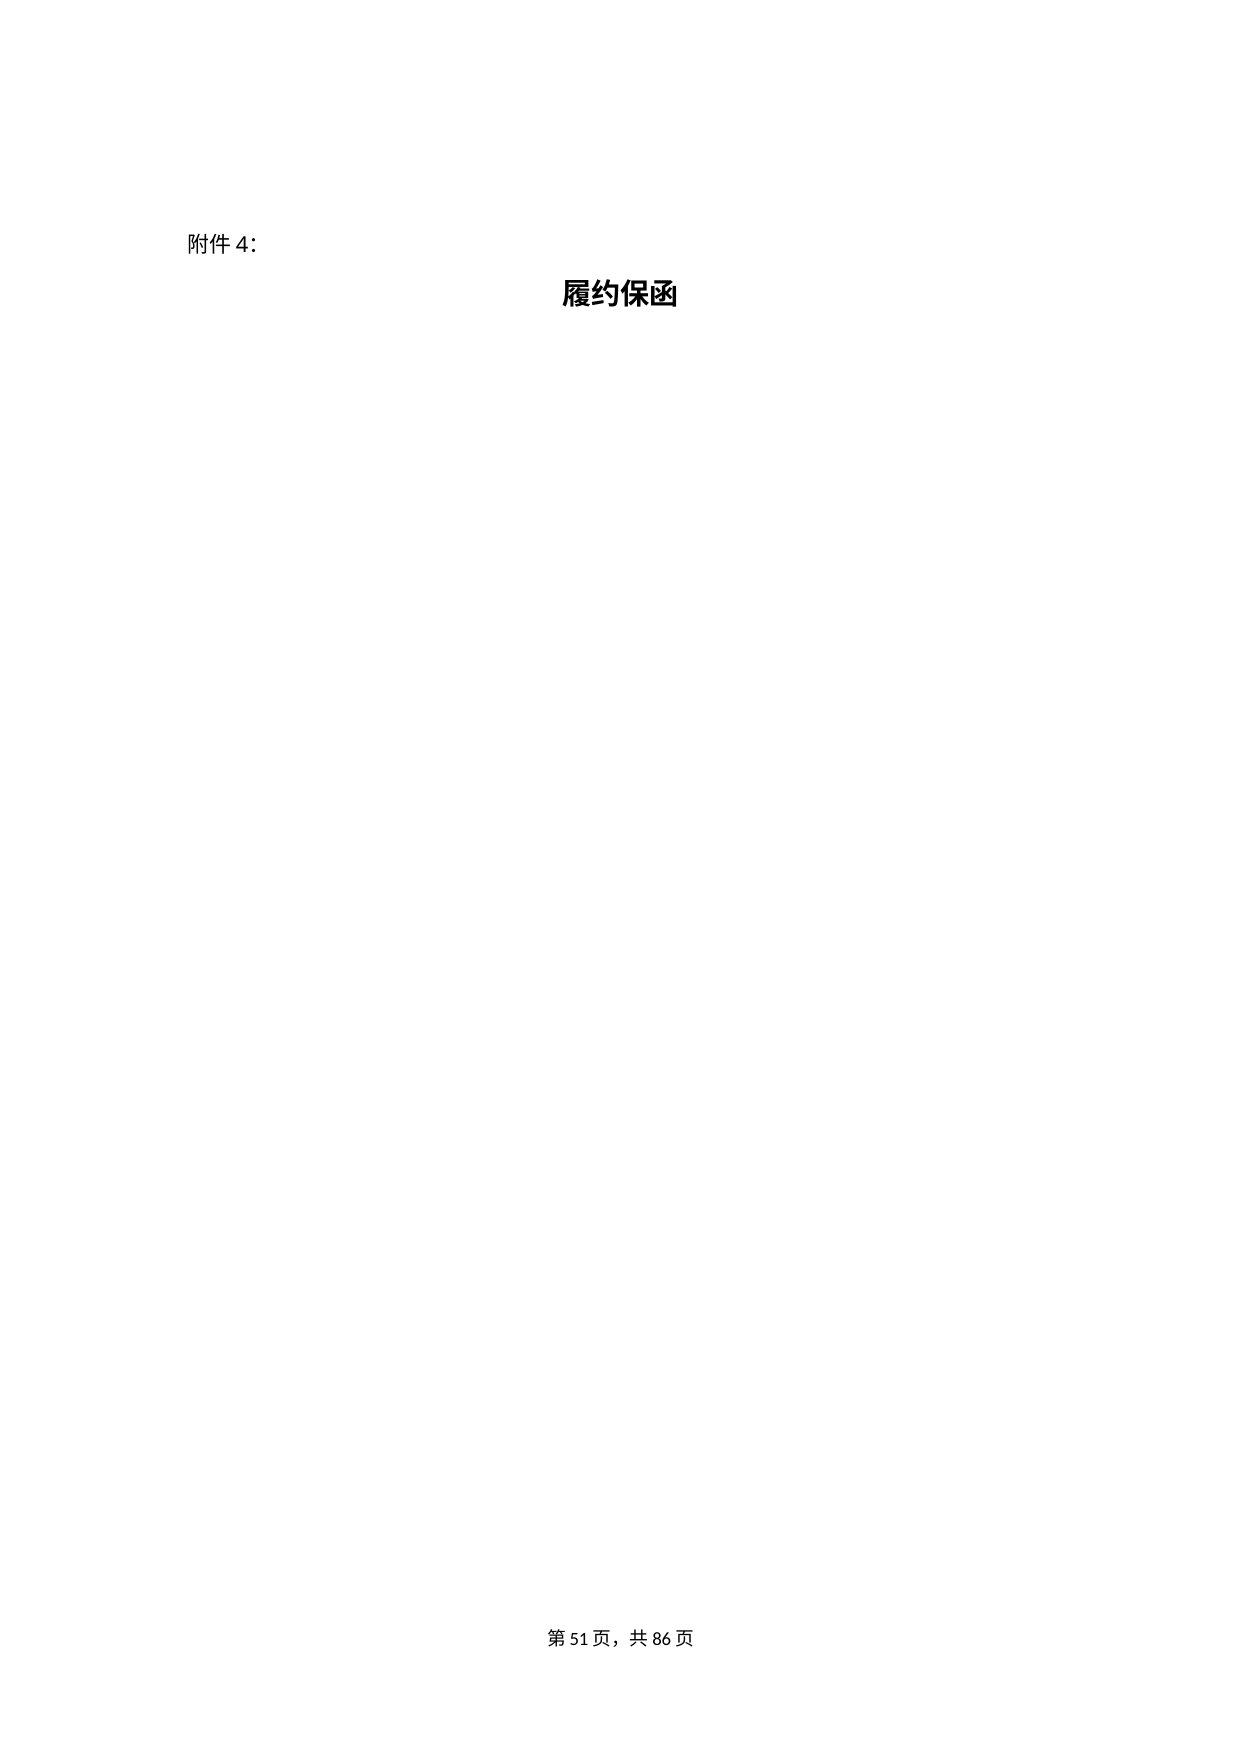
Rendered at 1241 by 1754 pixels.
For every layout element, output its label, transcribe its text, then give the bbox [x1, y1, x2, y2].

text 履约保函 [187, 259, 1053, 324]
text 附件4： [187, 227, 1053, 259]
